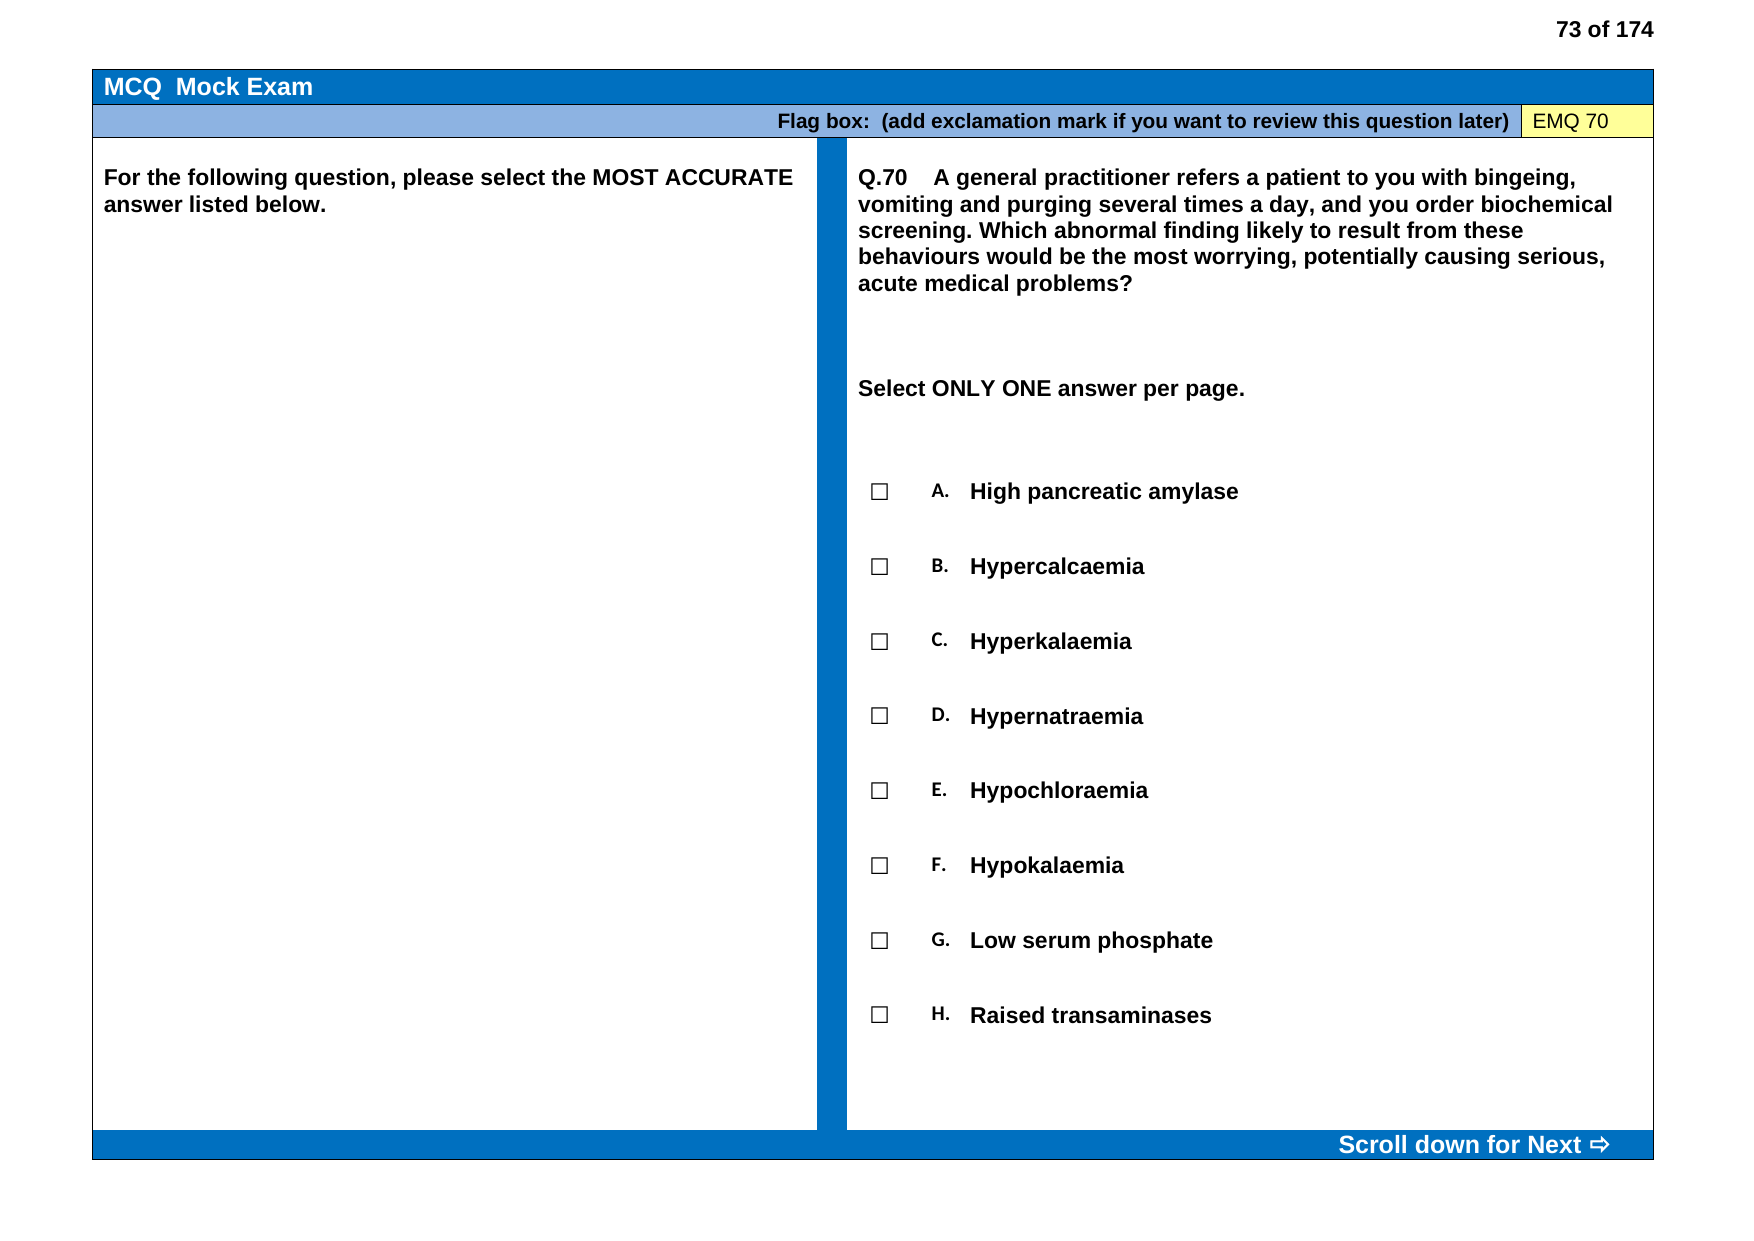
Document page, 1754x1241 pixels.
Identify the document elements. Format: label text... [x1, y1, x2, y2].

table_cell MCQ Mock Exam [93, 70, 1653, 104]
table_cell Q.70 A general practitioner refers a patient to you with bingeing, vomiting and purging several times a day, and you order biochemical screening. Which abnormal finding likely to result from these behaviours would be the most worrying, potentially causing serious, acute medical problems? Select ONLY ONE answer per page. [847, 138, 1653, 1130]
table_cell [817, 138, 847, 1130]
table_cell For the following question, please select the MOST ACCURATE answer listed below. [93, 138, 817, 1130]
table_cell Flag box: (add exclamation mark if you want to review this question later) [93, 105, 1521, 137]
table_cell [93, 1130, 1327, 1159]
table_cell Scroll down for Next [1327, 1130, 1653, 1159]
table_cell EMQ 70 [1522, 105, 1653, 137]
